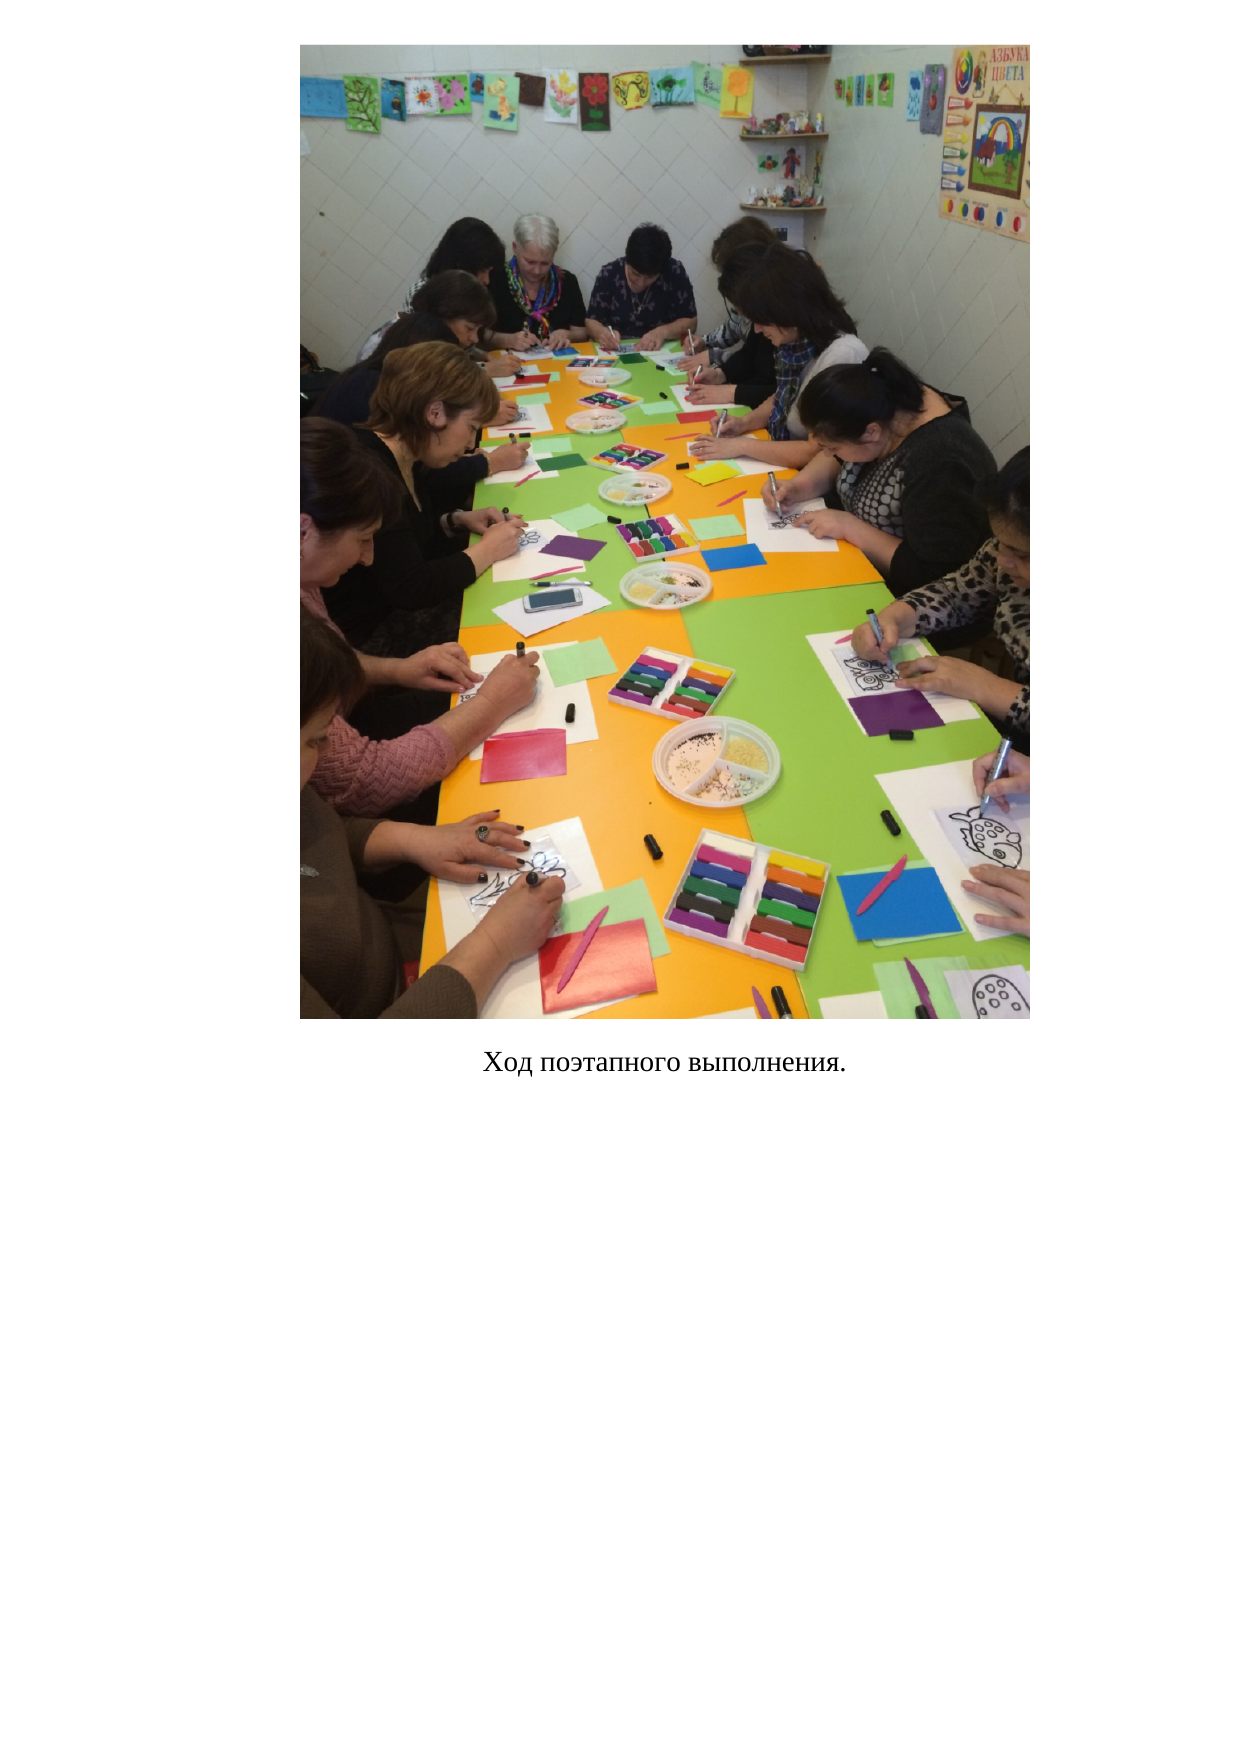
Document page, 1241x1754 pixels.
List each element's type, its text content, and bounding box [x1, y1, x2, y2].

picture [300, 46, 1030, 1018]
text Ход поэтапного выполнения. [177, 1044, 1152, 1077]
